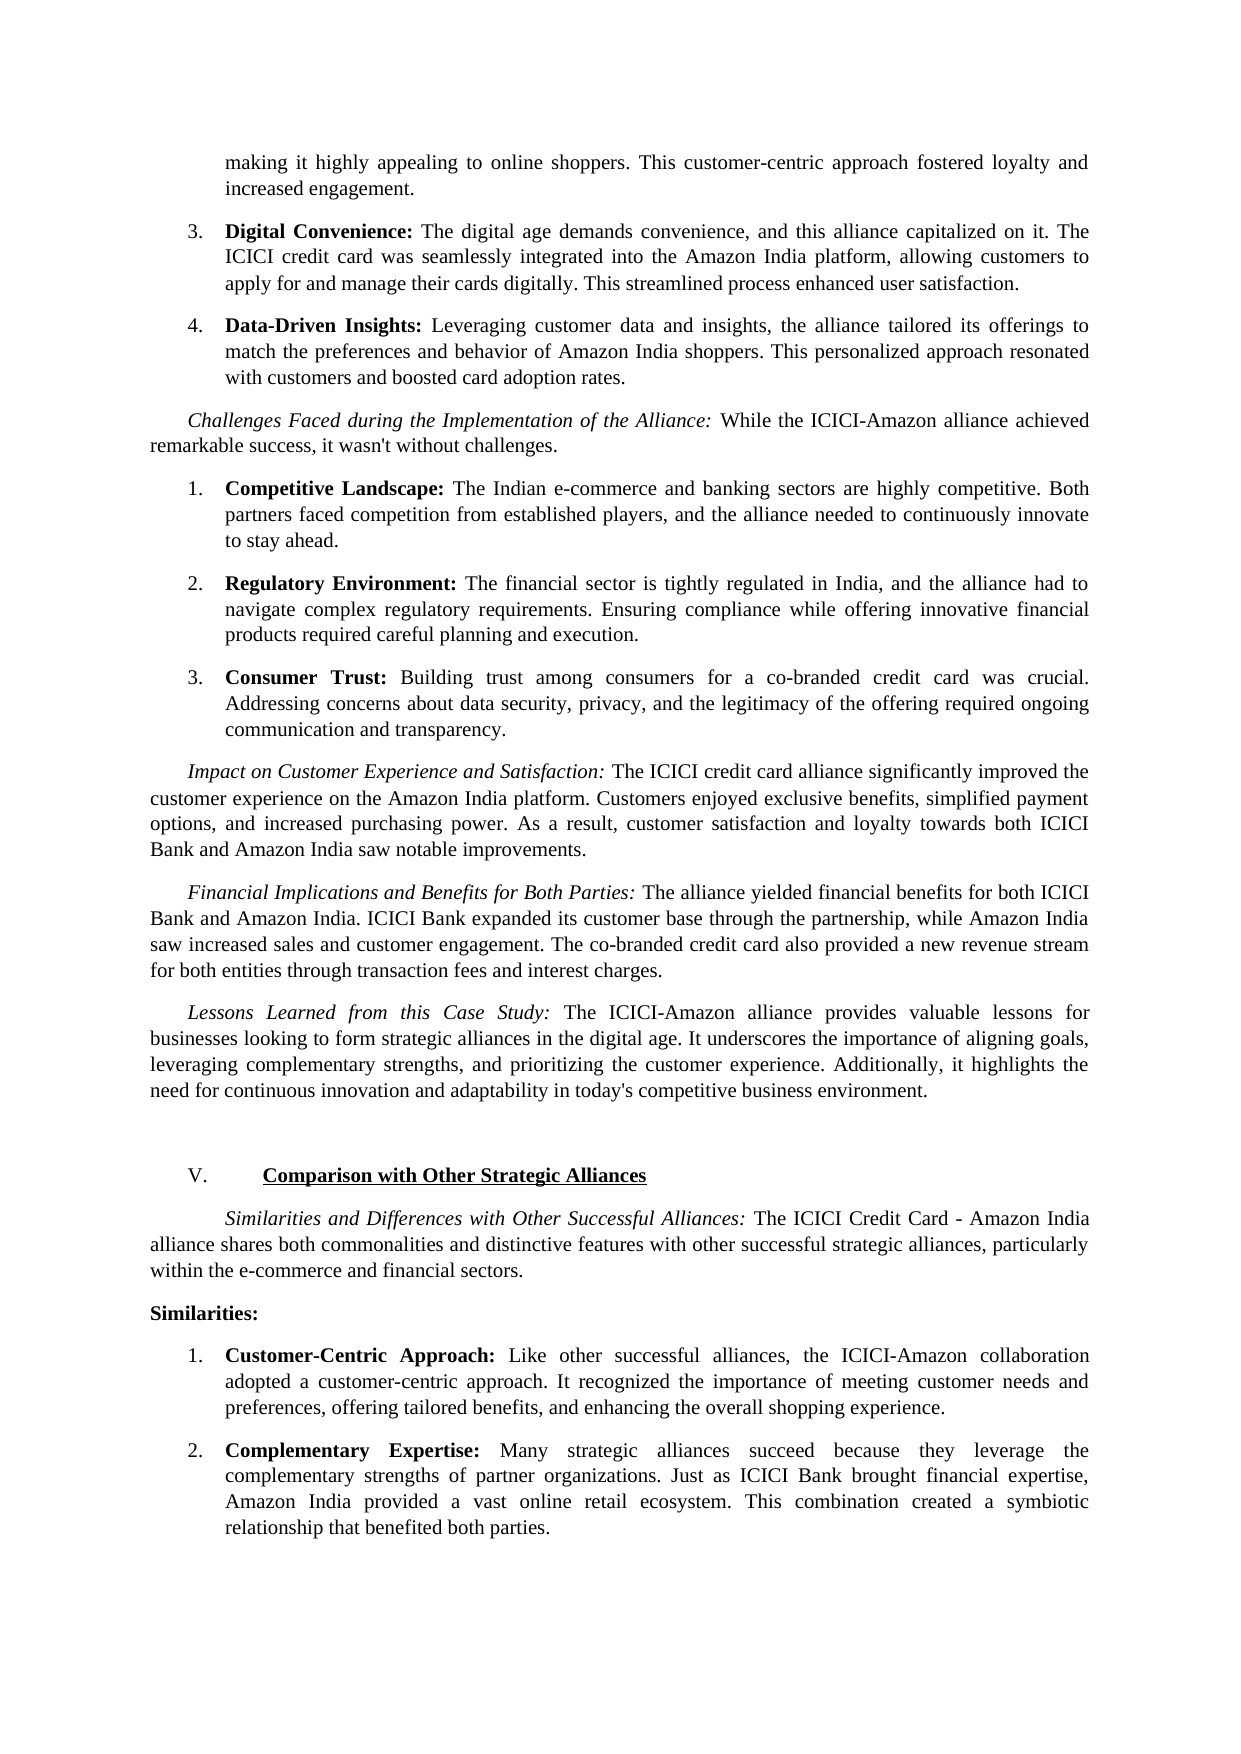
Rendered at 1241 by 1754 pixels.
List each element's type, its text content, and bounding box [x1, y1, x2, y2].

list Data-Driven Insights: Leveraging customer data and insights, the alliance tailored its offerings to match the preferences and behavior of Amazon India shoppers. This personalized approach resonated with customers and boosted card adoption rates. [187, 313, 1090, 389]
text Similarities and Differences with Other Successful Alliances: The ICICI Credit Card - Amazon India alliance shares both commonalities and distinctive features with other successful strategic alliances, particularly within the e-commerce and financial sectors. [150, 1206, 1090, 1282]
list Digital Convenience: The digital age demands convenience, and this alliance capitalized on it. The ICICI credit card was seamlessly integrated into the Amazon India platform, allowing customers to apply for and manage their cards digitally. This streamlined process enhanced user satisfaction. [187, 218, 1090, 294]
list Complementary Expertise: Many strategic alliances succeed because they leverage the complementary strengths of partner organizations. Just as ICICI Bank brought financial expertise, Amazon India provided a vast online retail ecosystem. This combination created a symbiotic relationship that benefited both parties. [187, 1437, 1090, 1539]
text Challenges Faced during the Implementation of the Alliance: While the ICICI-Amazon alliance achieved remarkable success, it wasn't without challenges. [150, 407, 1090, 457]
text Impact on Customer Experience and Satisfaction: The ICICI credit card alliance significantly improved the customer experience on the Amazon India platform. Customers enjoyed exclusive benefits, simplified payment options, and increased purchasing power. As a result, customer satisfaction and loyalty towards both ICICI Bank and Amazon India saw notable improvements. [150, 759, 1090, 861]
text Lessons Learned from this Case Study: The ICICI-Amazon alliance provides valuable lessons for businesses looking to form strategic alliances in the digital age. It underscores the importance of aligning goals, leveraging complementary strengths, and prioritizing the customer experience. Additionally, it highlights the need for continuous innovation and adaptability in today's competitive business environment. [150, 1000, 1090, 1102]
list Comparison with Other Strategic Alliances [187, 1163, 1090, 1187]
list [187, 150, 1090, 200]
text Similarities: [150, 1300, 1090, 1324]
list Customer-Centric Approach: Like other successful alliances, the ICICI-Amazon collaboration adopted a customer-centric approach. It recognized the importance of meeting customer needs and preferences, offering tailored benefits, and enhancing the overall shopping experience. [187, 1343, 1090, 1419]
list Regulatory Environment: The financial sector is tightly regulated in India, and the alliance had to navigate complex regulatory requirements. Ensuring compliance while offering innovative financial products required careful planning and execution. [187, 571, 1090, 646]
list Consumer Trust: Building trust among consumers for a co-branded credit card was crucial. Addressing concerns about data security, privacy, and the legitimacy of the offering required ongoing communication and transparency. [187, 665, 1090, 741]
list Competitive Landscape: The Indian e-commerce and banking sectors are highly competitive. Both partners faced competition from established players, and the alliance needed to continuously innovate to stay ahead. [187, 476, 1090, 552]
text Financial Implications and Benefits for Both Parties: The alliance yielded financial benefits for both ICICI Bank and Amazon India. ICICI Bank expanded its customer base through the partnership, while Amazon India saw increased sales and customer engagement. The co-branded credit card also provided a new revenue stream for both entities through transaction fees and interest charges. [150, 880, 1090, 982]
